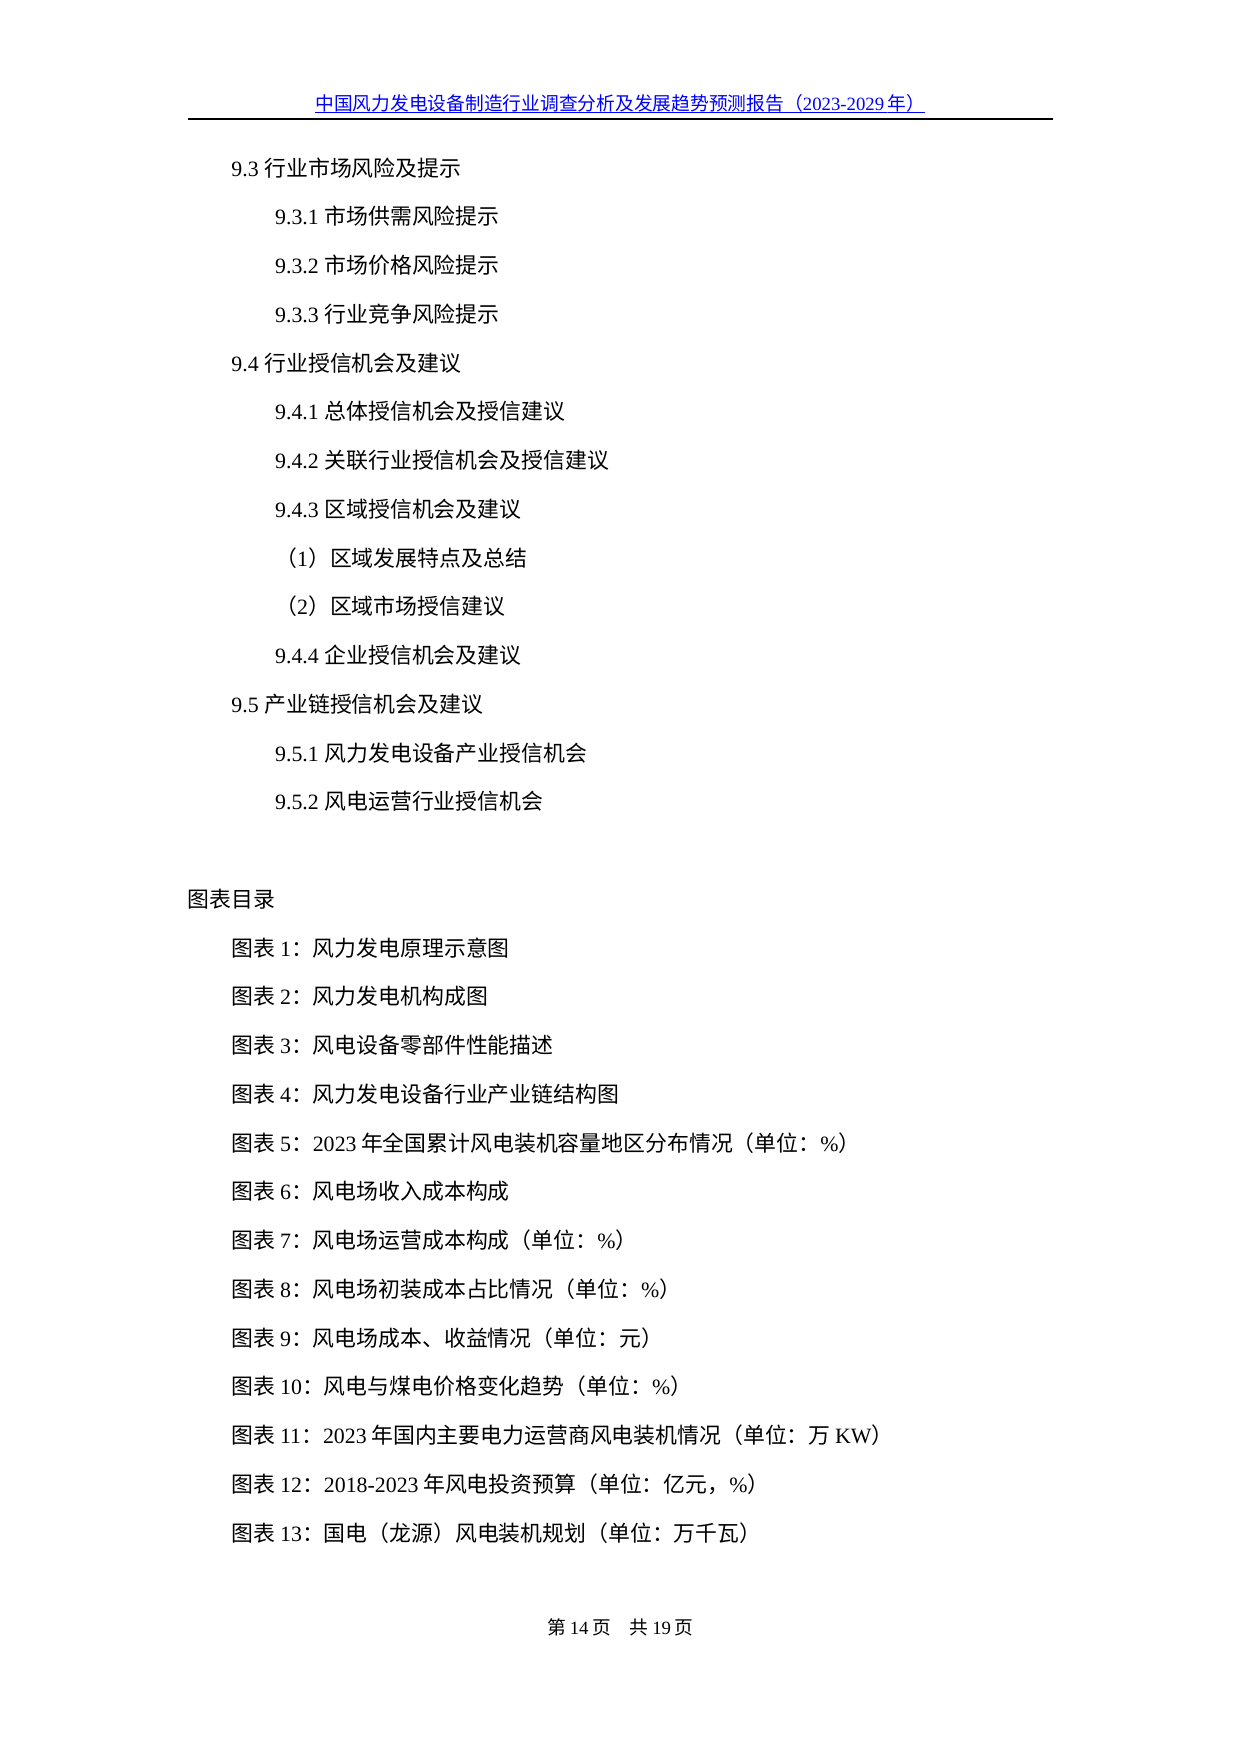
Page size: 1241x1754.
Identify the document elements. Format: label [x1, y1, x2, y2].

text [187, 150, 1053, 1548]
